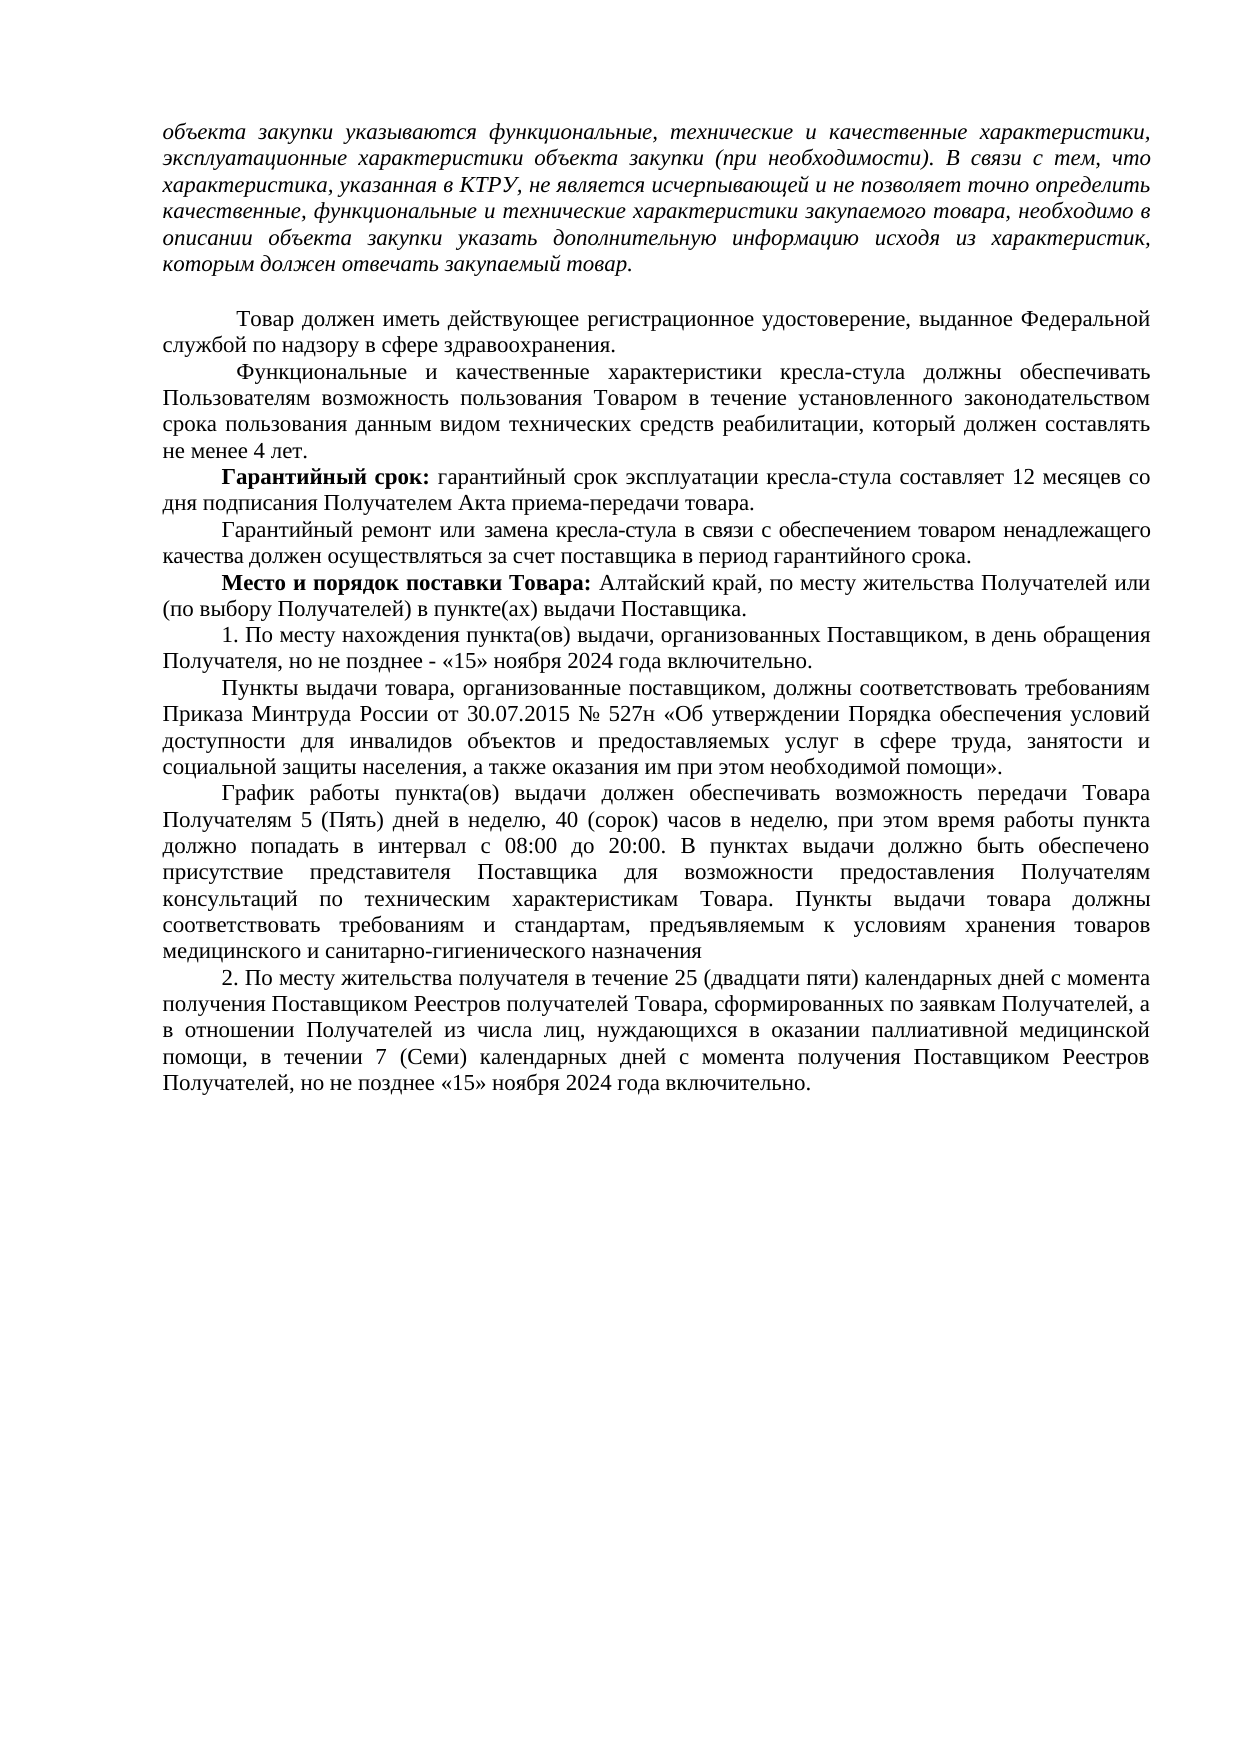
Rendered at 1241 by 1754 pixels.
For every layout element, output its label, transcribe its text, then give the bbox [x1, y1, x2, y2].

text Товар должен иметь действующее регистрационное удостоверение, выданное Федеральной службой по надзору в сфере здравоохранения. [162, 305, 1152, 358]
text Пункты выдачи товара, организованные поставщиком, должны соответствовать требованиям Приказа Минтруда России от 30.07.2015 № 527н «Об утверждении Порядка обеспечения условий доступности для инвалидов объектов и предоставляемых услуг в сфере труда, занятости и социальной защиты населения, а также оказания им при этом необходимой помощи». [162, 674, 1152, 779]
text График работы пункта(ов) выдачи должен обеспечивать возможность передачи Товара Получателям 5 (Пять) дней в неделю, 40 (сорок) часов в неделю, при этом время работы пункта должно попадать в интервал с 08:00 до 20:00. В пунктах выдачи должно быть обеспечено присутствие представителя Поставщика для возможности предоставления Получателям консультаций по техническим характеристикам Товара. Пункты выдачи товара должны соответствовать требованиям и стандартам, предъявляемым к условиям хранения товаров медицинского и санитарно-гигиенического назначения [162, 779, 1152, 964]
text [162, 118, 1152, 276]
text 2. По месту жительства получателя в течение 25 (двадцати пяти) календарных дней с момента получения Поставщиком Реестров получателей Товара, сформированных по заявкам Получателей, а в отношении Получателей из числа лиц, нуждающихся в оказании паллиативной медицинской помощи, в течении 7 (Семи) календарных дней с момента получения Поставщиком Реестров Получателей, но не позднее «15» ноября 2024 года включительно. [162, 964, 1152, 1096]
text 1. По месту нахождения пункта(ов) выдачи, организованных Поставщиком, в день обращения Получателя, но не позднее - «15» ноября 2024 года включительно. [162, 621, 1152, 674]
text Функциональные и качественные характеристики кресла-стула должны обеспечивать Пользователям возможность пользования Товаром в течение установленного законодательством срока пользования данным видом технических средств реабилитации, который должен составлять не менее 4 лет. [162, 358, 1152, 463]
text Гарантийный срок: гарантийный срок эксплуатации кресла-стула составляет 12 месяцев со дня подписания Получателем Акта приема-передачи товара. [162, 463, 1152, 516]
text Гарантийный ремонт или замена кресла-стула в связи с обеспечением товаром ненадлежащего качества должен осуществляться за счет поставщика в период гарантийного срока. [162, 516, 1152, 568]
text Место и порядок поставки Товара: Алтайский край, по месту жительства Получателей или (по выбору Получателей) в пункте(ах) выдачи Поставщика. [162, 568, 1152, 621]
